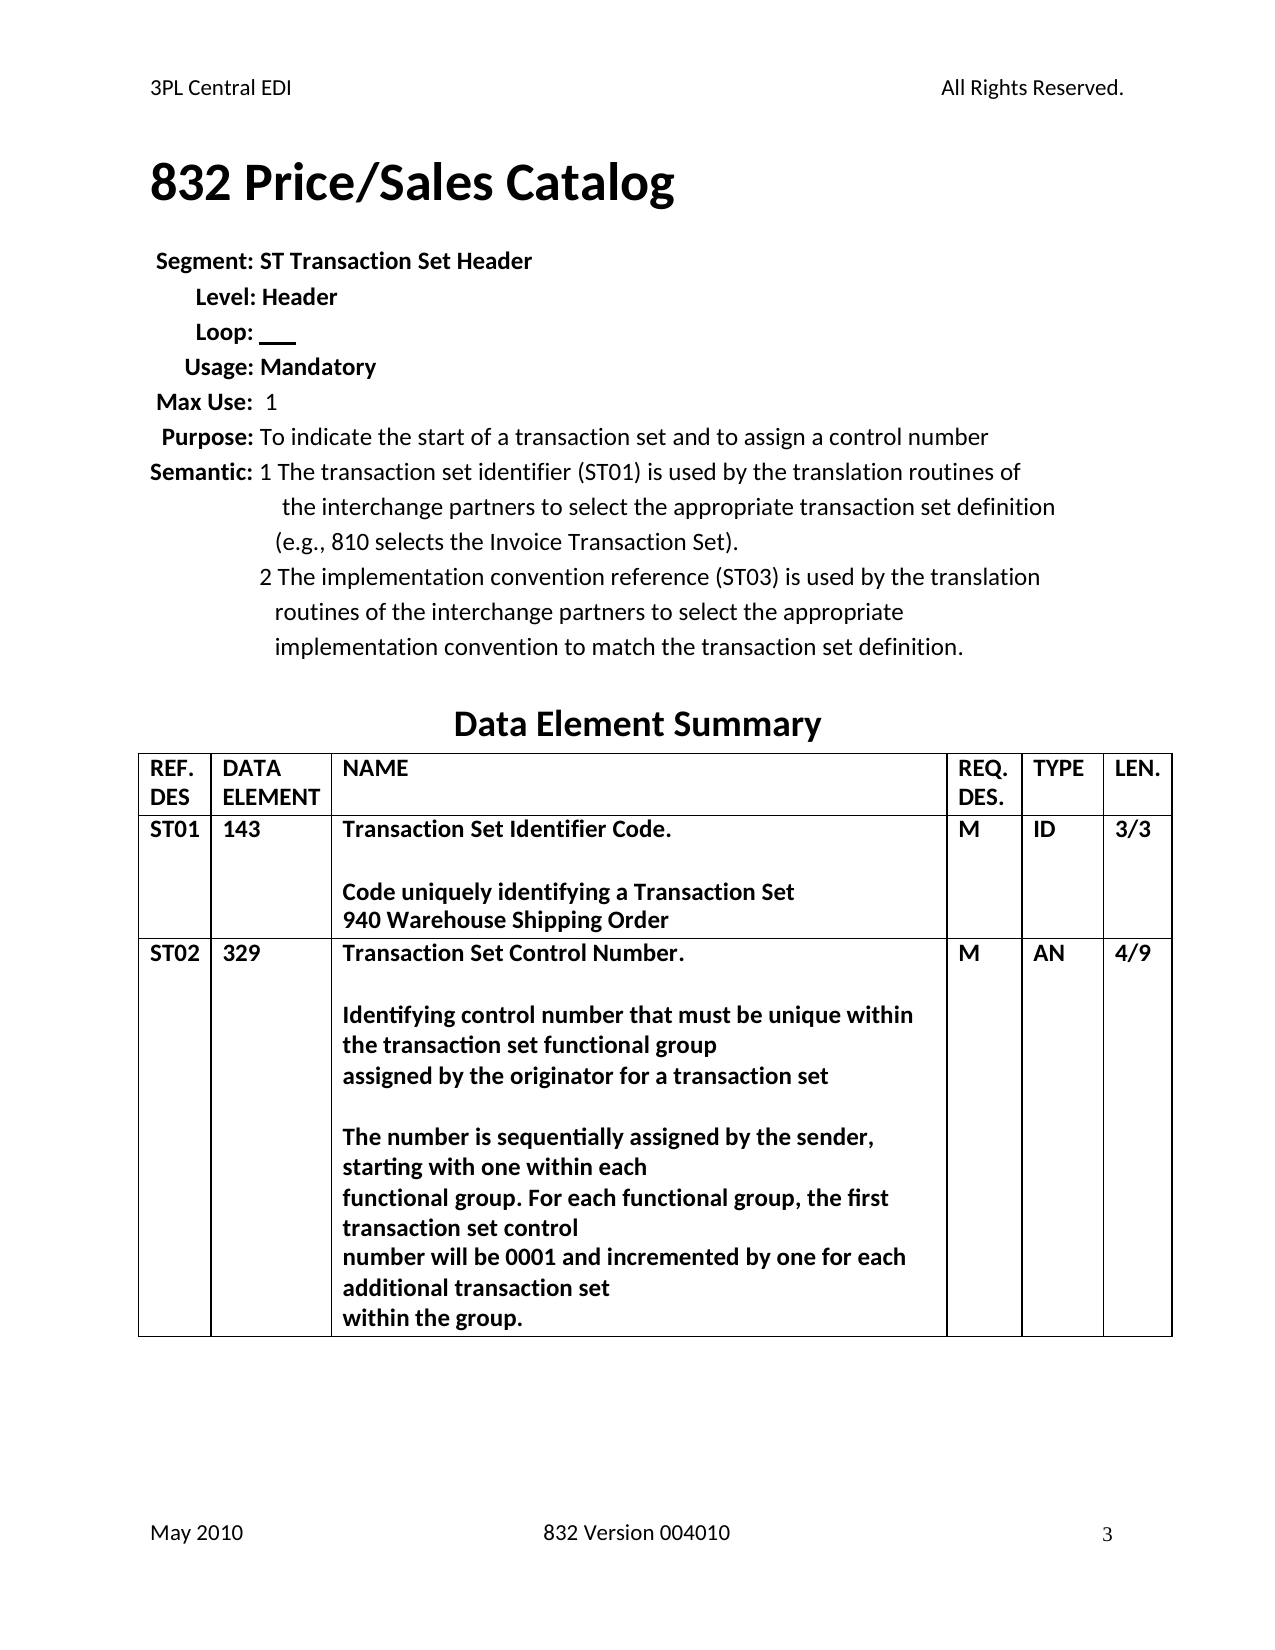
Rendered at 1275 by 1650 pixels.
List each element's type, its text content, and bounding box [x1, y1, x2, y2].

table_cell ST01 [139, 816, 210, 938]
table_header REF. DES [139, 754, 210, 814]
text Data Element Summary [454, 700, 1183, 746]
text Segment: ST Transaction Set Header [156, 246, 1183, 276]
table_cell 4/9 [1104, 939, 1171, 1336]
table_cell 3/3 [1104, 816, 1171, 938]
text Level: Header [196, 281, 1183, 311]
table_cell M [948, 816, 1021, 938]
table_cell Transaction Set Control Number. Identifying control number that must be unique within the transaction set functional group assigned by the originator for a transaction set The number is sequentially assigned by the sender, starting with one within each functional group. For each functional group, the first transaction set control number will be 0001 and incremented by one for each additional transaction set within the group. [332, 939, 946, 1336]
text Usage: Mandatory [184, 351, 1183, 381]
text the interchange partners to select the appropriate transaction set definition [282, 491, 1183, 522]
text (e.g., 810 selects the Invoice Transaction Set). [274, 526, 1183, 557]
text Purpose: To indicate the start of a transaction set and to assign a control number [162, 421, 1183, 451]
table_cell 329 [212, 939, 331, 1336]
text 832 Price/Sales Catalog [150, 154, 1183, 215]
table_header LEN. [1104, 754, 1171, 814]
text Max Use: 1 [156, 386, 1183, 416]
table_cell AN [1023, 939, 1103, 1336]
table_header NAME [332, 754, 946, 814]
text Loop: [196, 316, 1183, 346]
table_cell M [948, 939, 1021, 1336]
table_cell Transaction Set Identifier Code. Code uniquely identifying a Transaction Set 940 Warehouse Shipping Order [332, 816, 946, 938]
table_cell 143 [212, 816, 331, 938]
table_cell ST02 [139, 939, 210, 1336]
table_cell ID [1023, 816, 1103, 938]
text 2 The implementation convention reference (ST03) is used by the translation routines of the interchange partners to select the appropriate implementation convention to match the transaction set definition. [259, 561, 1043, 662]
table_header TYPE [1023, 754, 1103, 814]
table_header REQ. DES. [948, 754, 1021, 814]
table_header DATA ELEMENT [212, 754, 331, 814]
text Semantic: 1 The transaction set identifier (ST01) is used by the translation routines of [150, 456, 1183, 487]
